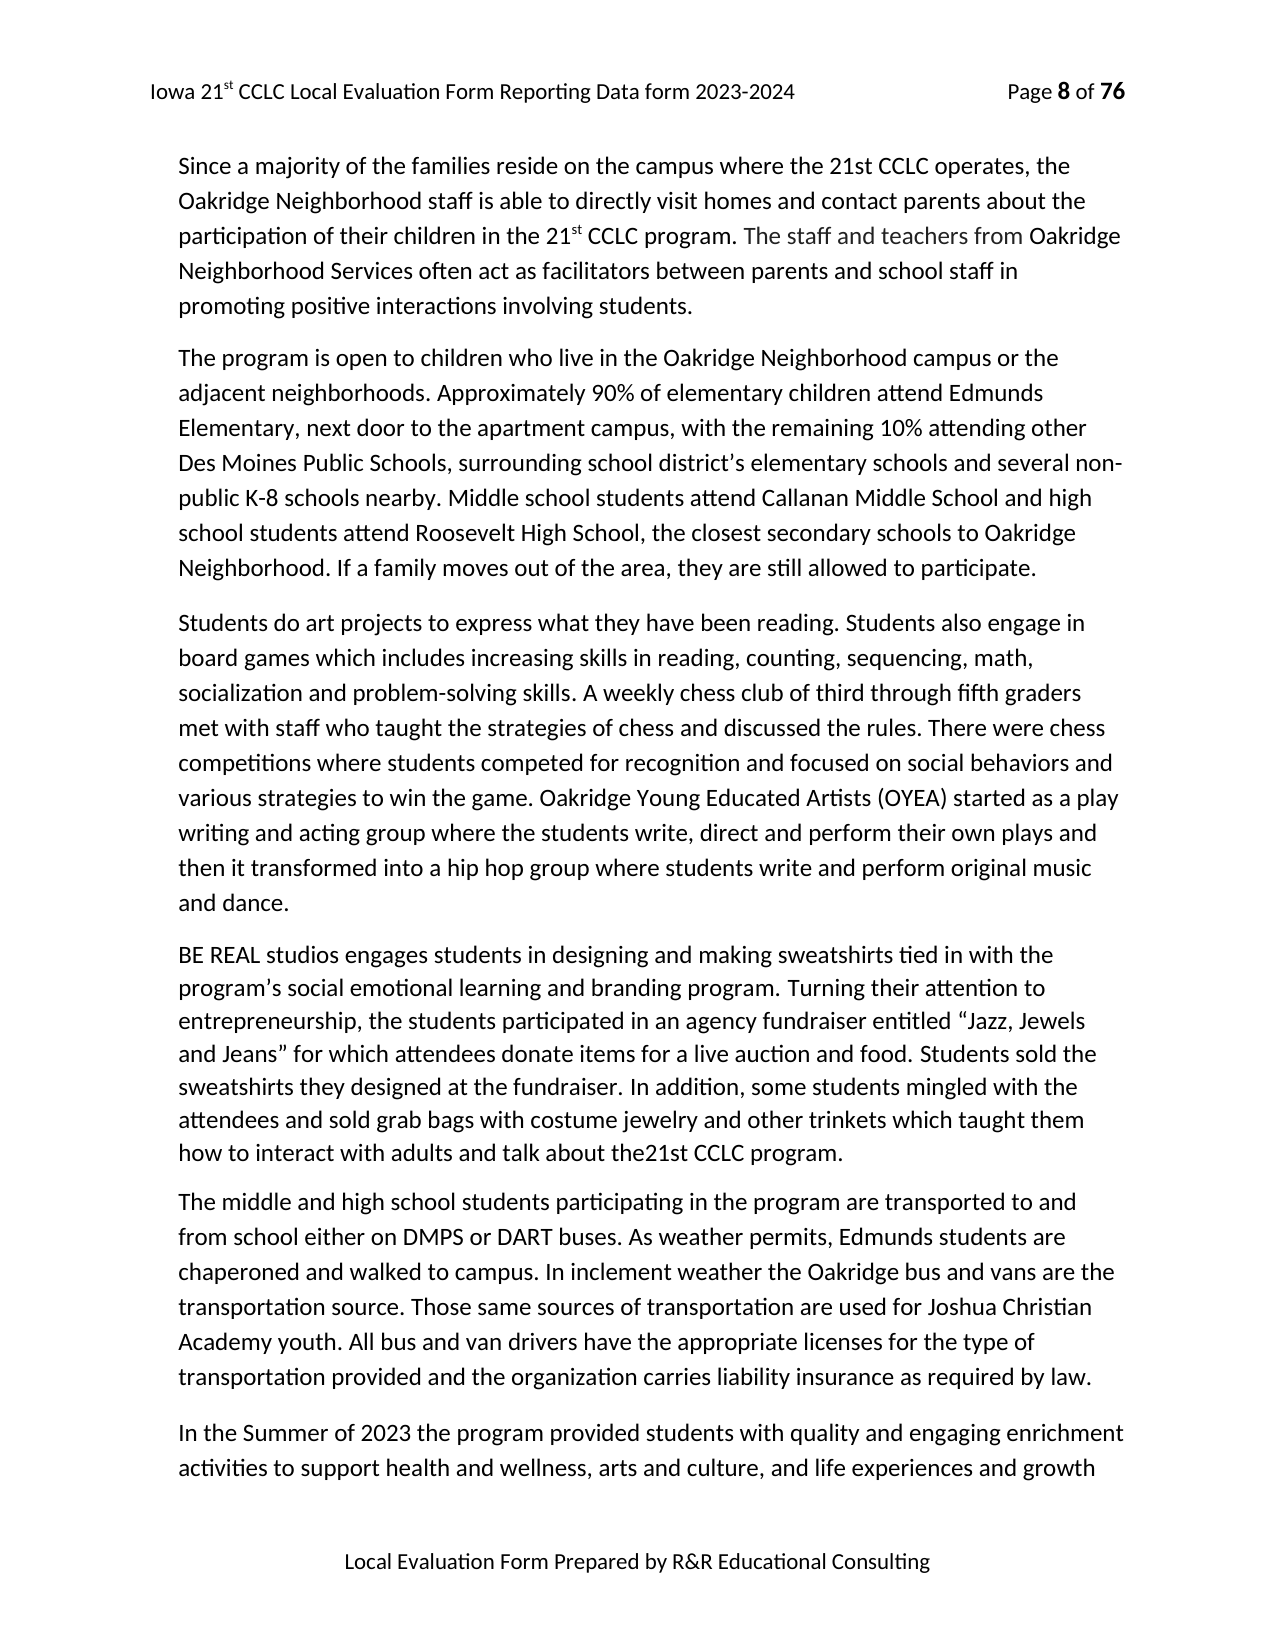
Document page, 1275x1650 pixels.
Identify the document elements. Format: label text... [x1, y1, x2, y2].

text BE REAL studios engages students in designing and making sweatshirts tied in with the program’s social emotional learning and branding program. Turning their attention to entrepreneurship, the students participated in an agency fundraiser entitled “Jazz, Jewels and Jeans” for which attendees donate items for a live auction and food. Students sold the sweatshirts they designed at the fundraiser. In addition, some students mingled with the attendees and sold grab bags with costume jewelry and other trinkets which taught them how to interact with adults and talk about the21st CCLC program. [178, 939, 1125, 1167]
text The program is open to children who live in the Oakridge Neighborhood campus or the adjacent neighborhoods. Approximately 90% of elementary children attend Edmunds Elementary, next door to the apartment campus, with the remaining 10% attending other Des Moines Public Schools, surrounding school district’s elementary schools and several non-public K-8 schools nearby. Middle school students attend Callanan Middle School and high school students attend Roosevelt High School, the closest secondary schools to Oakridge Neighborhood. If a family moves out of the area, they are still allowed to participate. [178, 342, 1125, 582]
text The middle and high school students participating in the program are transported to and from school either on DMPS or DART buses. As weather permits, Edmunds students are chaperoned and walked to campus. In inclement weather the Oakridge bus and vans are the transportation source. Those same sources of transportation are used for Joshua Christian Academy youth. All bus and van drivers have the appropriate licenses for the type of transportation provided and the organization carries liability insurance as required by law. [178, 1186, 1125, 1392]
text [178, 1417, 1125, 1483]
list Since a majority of the families reside on the campus where the 21st CCLC operates, the Oakridge Neighborhood staff is able to directly visit homes and contact parents about the participation of their children in the 21st CCLC program. The staff and teachers from Oakridge Neighborhood Services often act as facilitators between parents and school staff in promoting positive interactions involving students. [178, 150, 1125, 321]
list Students do art projects to express what they have been reading. Students also engage in board games which includes increasing skills in reading, counting, sequencing, math, socialization and problem-solving skills. A weekly chess club of third through fifth graders met with staff who taught the strategies of chess and discussed the rules. There were chess competitions where students competed for recognition and focused on social behaviors and various strategies to win the game. Oakridge Young Educated Artists (OYEA) started as a play writing and acting group where the students write, direct and perform their own plays and then it transformed into a hip hop group where students write and perform original music and dance. [178, 607, 1125, 918]
